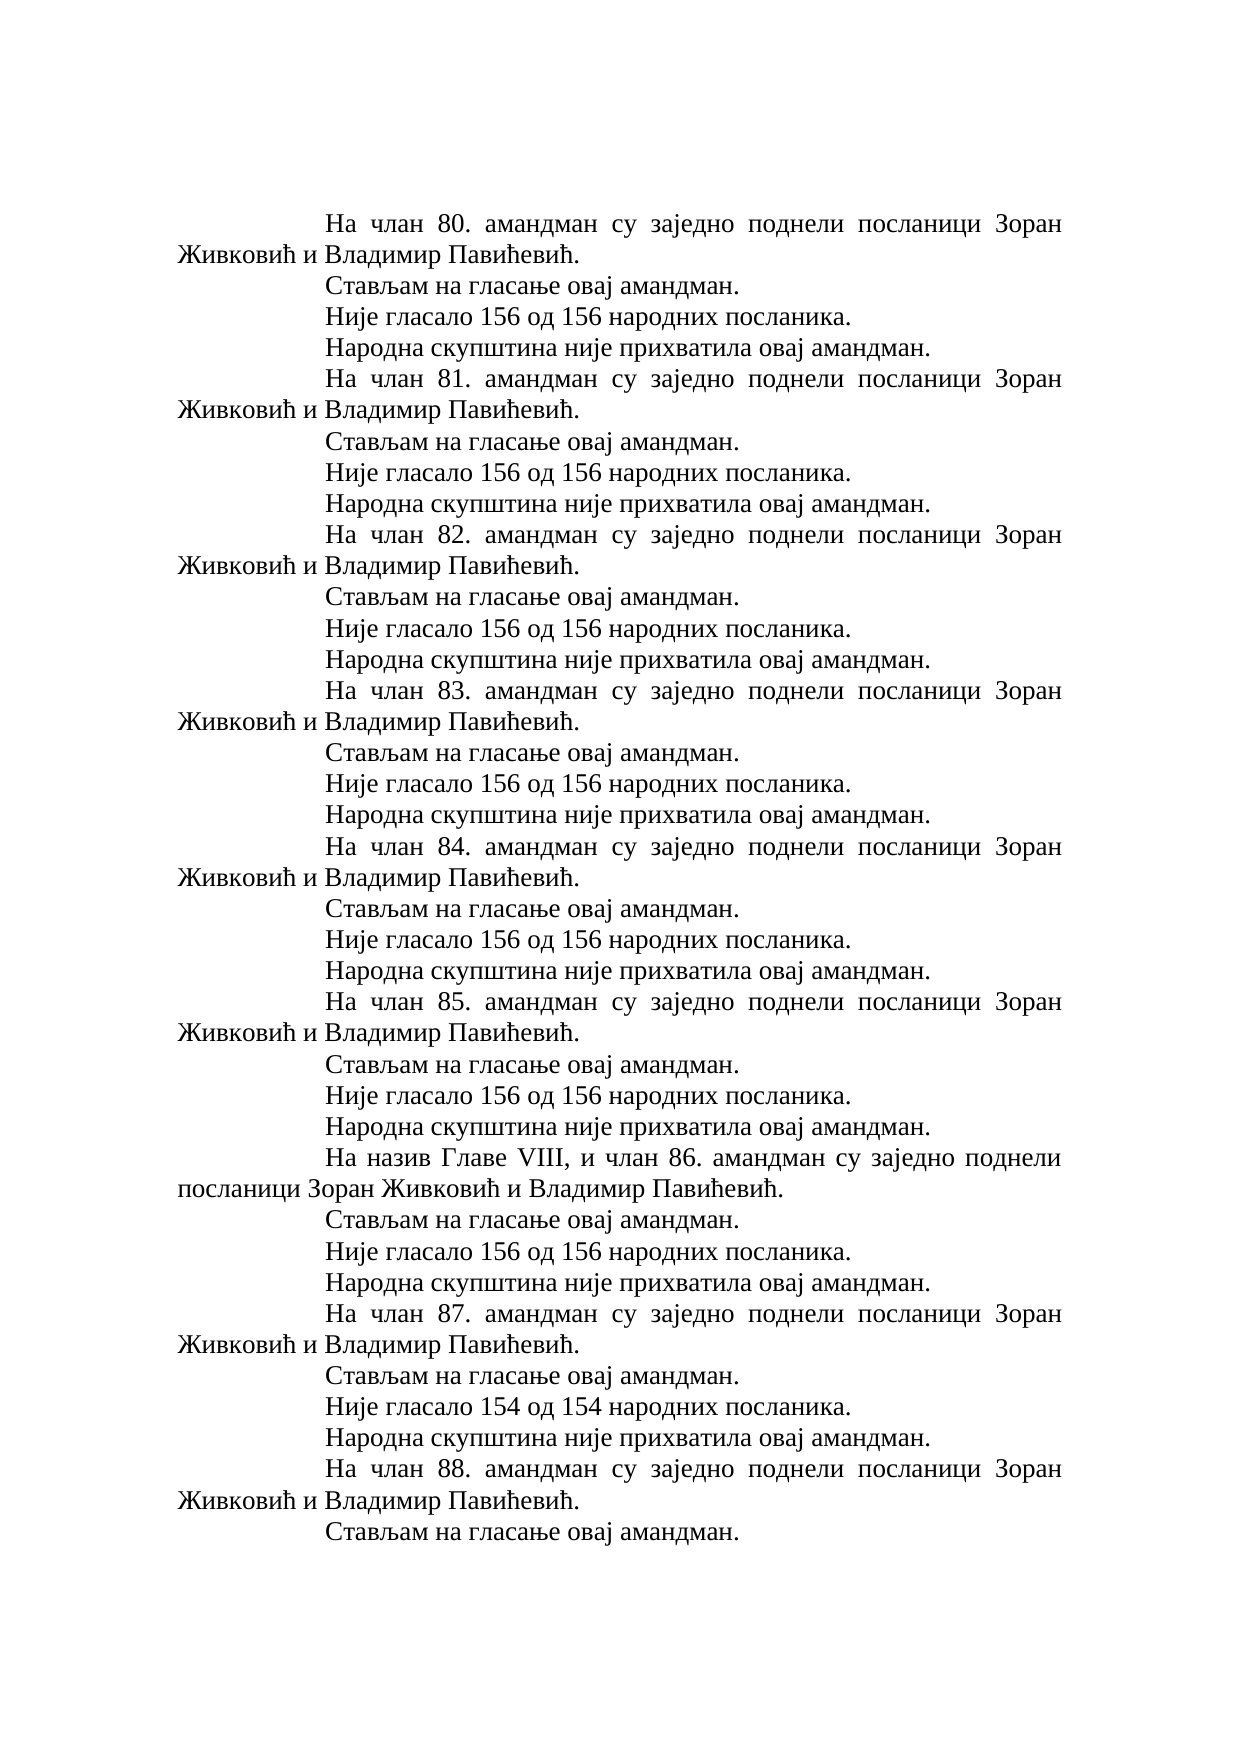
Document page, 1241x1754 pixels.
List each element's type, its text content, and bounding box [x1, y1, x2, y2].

text Народна скупштина није прихватила овај амандман. [177, 954, 1063, 985]
text Стављам на гласање овај амандман. [177, 1048, 1063, 1079]
text Није гласало 156 од 156 народних посланика. [177, 456, 1063, 487]
text Стављам на гласање овај амандман. [177, 736, 1063, 767]
text На члан 85. амандман су заједно поднели посланици Зоран Живковић и Владимир Павићевић. [177, 985, 1063, 1048]
text На члан 84. амандман су заједно поднели посланици Зоран Живковић и Владимир Павићевић. [177, 830, 1063, 892]
text Народна скупштина није прихватила овај амандман. [177, 331, 1063, 362]
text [177, 1421, 1063, 1453]
text Није гласало 156 од 156 народних посланика. [177, 612, 1063, 643]
text Није гласало 156 од 156 народних посланика. [177, 767, 1063, 798]
text Народна скупштина није прихватила овај амандман. [177, 643, 1063, 674]
text На члан 87. амандман су заједно поднели посланици Зоран Живковић и Владимир Павићевић. [177, 1297, 1063, 1359]
text На члан 88. амандман су заједно поднели посланици Зоран Живковић и Владимир Павићевић. [177, 1453, 1063, 1515]
text Није гласало 156 од 156 народних посланика. [177, 923, 1063, 954]
text На члан 80. амандман су заједно поднели посланици Зоран Живковић и Владимир Павићевић. [177, 207, 1063, 269]
text Народна скупштина није прихватила овај амандман. [177, 798, 1063, 830]
text Није гласало 156 од 156 народних посланика. [177, 1079, 1063, 1110]
text Није гласало 154 од 154 народних посланика. [177, 1390, 1063, 1421]
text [177, 300, 1063, 331]
text Народна скупштина није прихватила овај амандман. [177, 487, 1063, 518]
text Народна скупштина није прихватила овај амандман. [177, 1266, 1063, 1297]
text На члан 81. амандман су заједно поднели посланици Зоран Живковић и Владимир Павићевић. [177, 362, 1063, 425]
text Народна скупштина није прихватила овај амандман. [177, 1110, 1063, 1141]
text На члан 83. амандман су заједно поднели посланици Зоран Живковић и Владимир Павићевић. [177, 674, 1063, 736]
text Стављам на гласање овај амандман. [177, 1203, 1063, 1234]
text На члан 82. амандман су заједно поднели посланици Зоран Живковић и Владимир Павићевић. [177, 518, 1063, 581]
text Стављам на гласање овај амандман. [177, 892, 1063, 923]
text На назив Главе VIII, и члан 86. амандман су заједно поднели посланици Зоран Живковић и Владимир Павићевић. [177, 1141, 1063, 1203]
text Стављам на гласање овај амандман. [177, 1515, 1063, 1546]
text Стављам на гласање овај амандман. [177, 269, 1063, 300]
text Није гласало 156 од 156 народних посланика. [177, 1234, 1063, 1266]
text Стављам на гласање овај амандман. [177, 1359, 1063, 1390]
text Стављам на гласање овај амандман. [177, 581, 1063, 612]
text Стављам на гласање овај амандман. [177, 425, 1063, 456]
